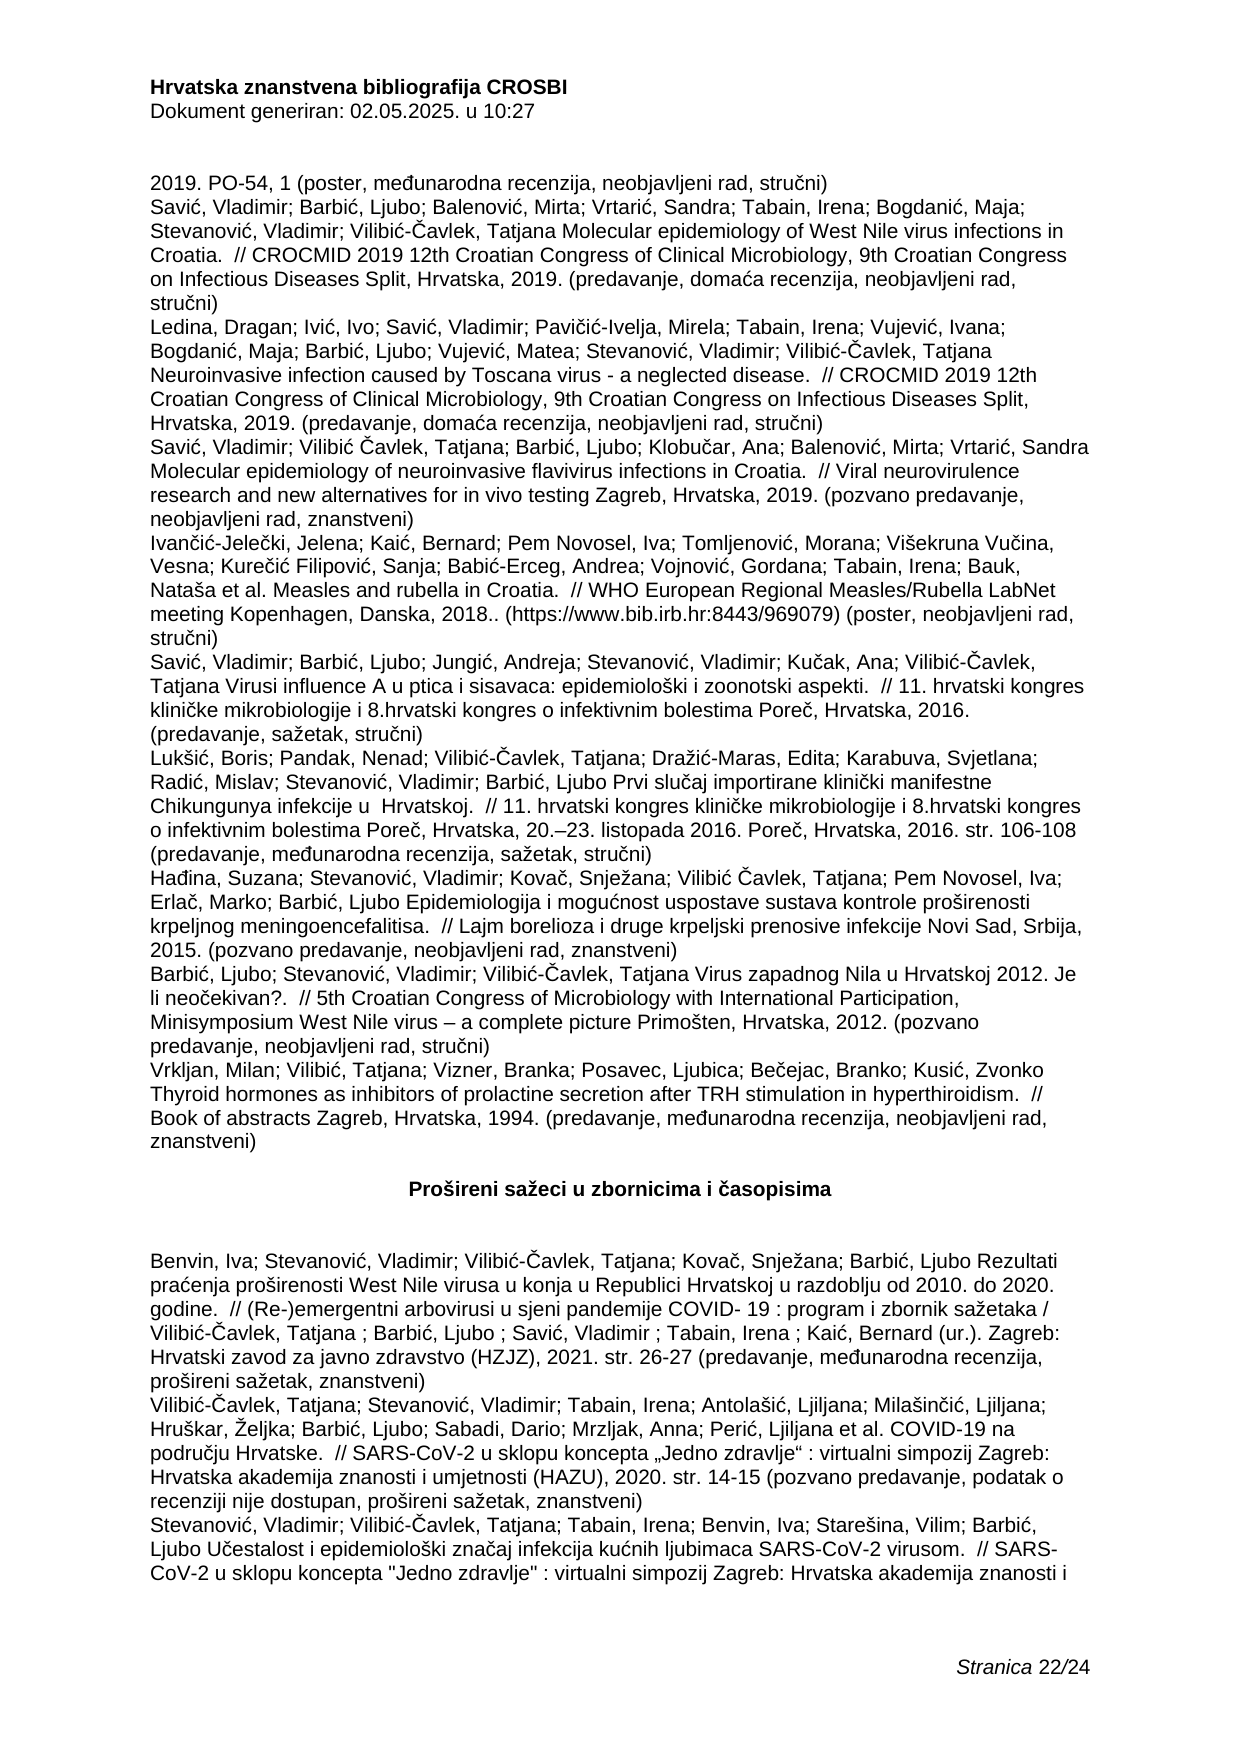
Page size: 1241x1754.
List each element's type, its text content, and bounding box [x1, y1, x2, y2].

text Savić, Vladimir; Vilibić Čavlek, Tatjana; Barbić, Ljubo; Klobučar, Ana; Balenović, Mirta; Vrtarić, Sandra [150, 434, 1090, 530]
text Vilibić-Čavlek, Tatjana; Stevanović, Vladimir; Tabain, Irena; Antolašić, Ljiljana; Milašinčić, Ljiljana; Hruškar, Željka; Barbić, Ljubo; Sabadi, Dario; Mrzljak, Anna; Perić, Ljiljana et al. [150, 1393, 1090, 1513]
text Savić, Vladimir; Barbić, Ljubo; Balenović, Mirta; Vrtarić, Sandra; Tabain, Irena; Bogdanić, Maja; Stevanović, Vladimir; Vilibić-Čavlek, Tatjana [150, 195, 1090, 315]
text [150, 1513, 1090, 1584]
text Ledina, Dragan; Ivić, Ivo; Savić, Vladimir; Pavičić-Ivelja, Mirela; Tabain, Irena; Vujević, Ivana; Bogdanić, Maja; Barbić, Ljubo; Vujević, Matea; Stevanović, Vladimir; Vilibić-Čavlek, Tatjana [150, 315, 1090, 434]
text Benvin, Iva; Stevanović, Vladimir; Vilibić-Čavlek, Tatjana; Kovač, Snježana; Barbić, Ljubo [150, 1249, 1090, 1393]
text Savić, Vladimir; Barbić, Ljubo; Jungić, Andreja; Stevanović, Vladimir; Kučak, Ana; Vilibić-Čavlek, Tatjana [150, 650, 1090, 746]
text Hađina, Suzana; Stevanović, Vladimir; Kovač, Snježana; Vilibić Čavlek, Tatjana; Pem Novosel, Iva; Erlač, Marko; Barbić, Ljubo [150, 866, 1090, 962]
text Barbić, Ljubo; Stevanović, Vladimir; Vilibić-Čavlek, Tatjana [150, 962, 1090, 1057]
text Vrkljan, Milan; Vilibić, Tatjana; Vizner, Branka; Posavec, Ljubica; Bečejac, Branko; Kusić, Zvonko [150, 1057, 1090, 1153]
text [150, 171, 1090, 195]
text Lukšić, Boris; Pandak, Nenad; Vilibić-Čavlek, Tatjana; Dražić-Maras, Edita; Karabuva, Svjetlana; Radić, Mislav; Stevanović, Vladimir; Barbić, Ljubo [150, 746, 1090, 866]
subtitle Prošireni sažeci u zbornicima i časopisima [150, 1177, 1090, 1201]
text Ivančić-Jelečki, Jelena; Kaić, Bernard; Pem Novosel, Iva; Tomljenović, Morana; Višekruna Vučina, Vesna; Kurečić Filipović, Sanja; Babić-Erceg, Andrea; Vojnović, Gordana; Tabain, Irena; Bauk, Nataša et al. [150, 530, 1090, 650]
